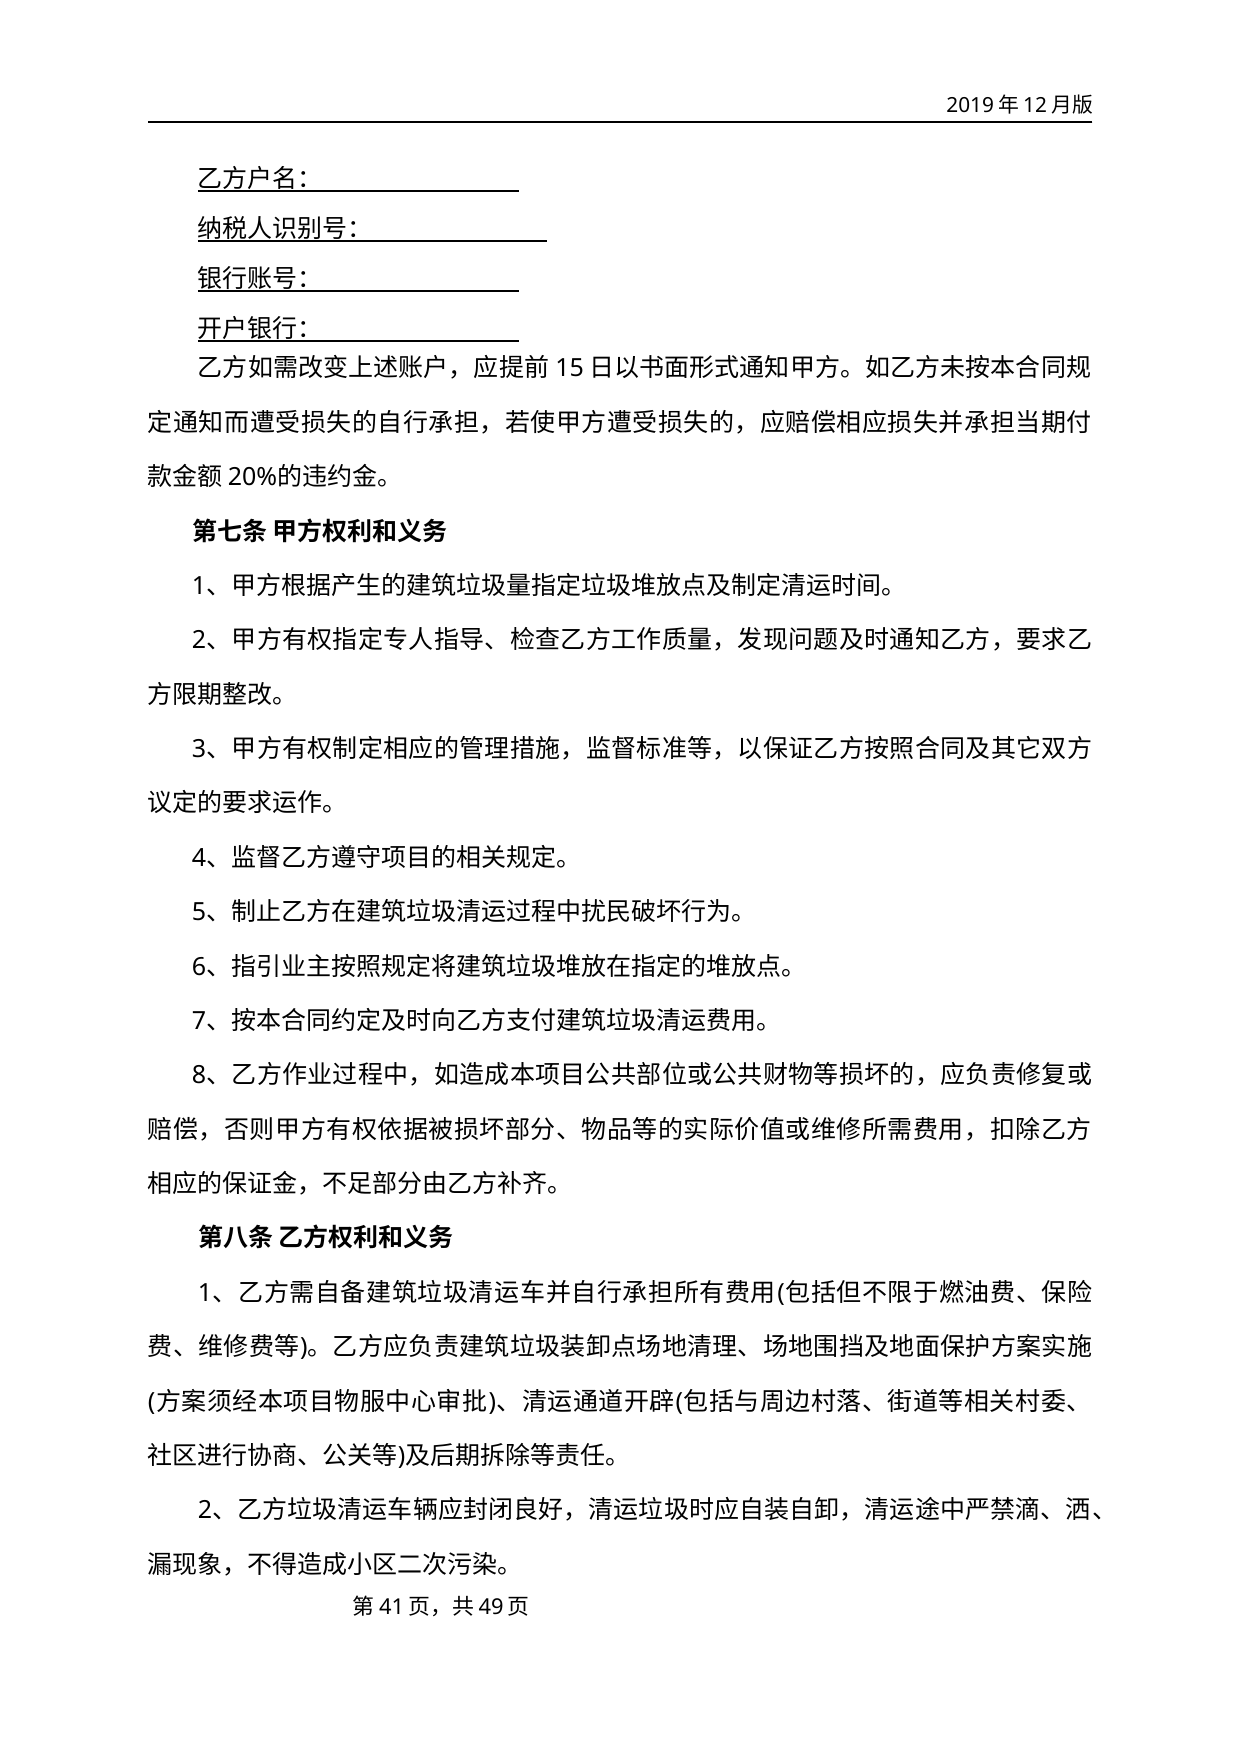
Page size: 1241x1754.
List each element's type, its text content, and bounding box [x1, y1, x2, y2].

text 8、乙方作业过程中，如造成本项目公共部位或公共财物等损坏的，应负责修复或赔偿，否则甲方有权依据被损坏部分、物品等的实际价值或维修所需费用，扣除乙方相应的保证金，不足部分由乙方补齐。 [148, 1055, 1092, 1200]
text 纳税人识别号： [148, 198, 1092, 248]
text 乙方户名： [148, 148, 1092, 198]
text 开户银行： [148, 298, 1092, 348]
text 第七条 甲方权利和义务 [148, 511, 1092, 547]
text 2、乙方垃圾清运车辆应封闭良好，清运垃圾时应自装自卸，清运途中严禁滴、洒、漏现象，不得造成小区二次污染。 [148, 1490, 1092, 1580]
text 乙方如需改变上述账户，应提前15日以书面形式通知甲方。如乙方未按本合同规定通知而遭受损失的自行承担，若使甲方遭受损失的，应赔偿相应损失并承担当期付款金额20%的违约金。 [148, 348, 1092, 493]
text 4、监督乙方遵守项目的相关规定。 [148, 837, 1092, 873]
text 1、甲方根据产生的建筑垃圾量指定垃圾堆放点及制定清运时间。 [148, 565, 1092, 602]
text 1、乙方需自备建筑垃圾清运车并自行承担所有费用(包括但不限于燃油费、保险费、维修费等)。乙方应负责建筑垃圾装卸点场地清理、场地围挡及地面保护方案实施(方案须经本项目物服中心审批)、清运通道开辟(包括与周边村落、街道等相关村委、社区进行协商、公关等)及后期拆除等责任。 [148, 1272, 1092, 1472]
text 5、制止乙方在建筑垃圾清运过程中扰民破坏行为。 [148, 892, 1092, 928]
text 3、甲方有权制定相应的管理措施，监督标准等，以保证乙方按照合同及其它双方议定的要求运作。 [148, 728, 1092, 819]
text 银行账号： [148, 248, 1092, 298]
text 第八条 乙方权利和义务 [148, 1218, 1092, 1254]
text 2、甲方有权指定专人指导、检查乙方工作质量，发现问题及时通知乙方，要求乙方限期整改。 [148, 620, 1092, 710]
text 6、指引业主按照规定将建筑垃圾堆放在指定的堆放点。 [148, 946, 1092, 982]
text 7、按本合同约定及时向乙方支付建筑垃圾清运费用。 [148, 1000, 1092, 1037]
